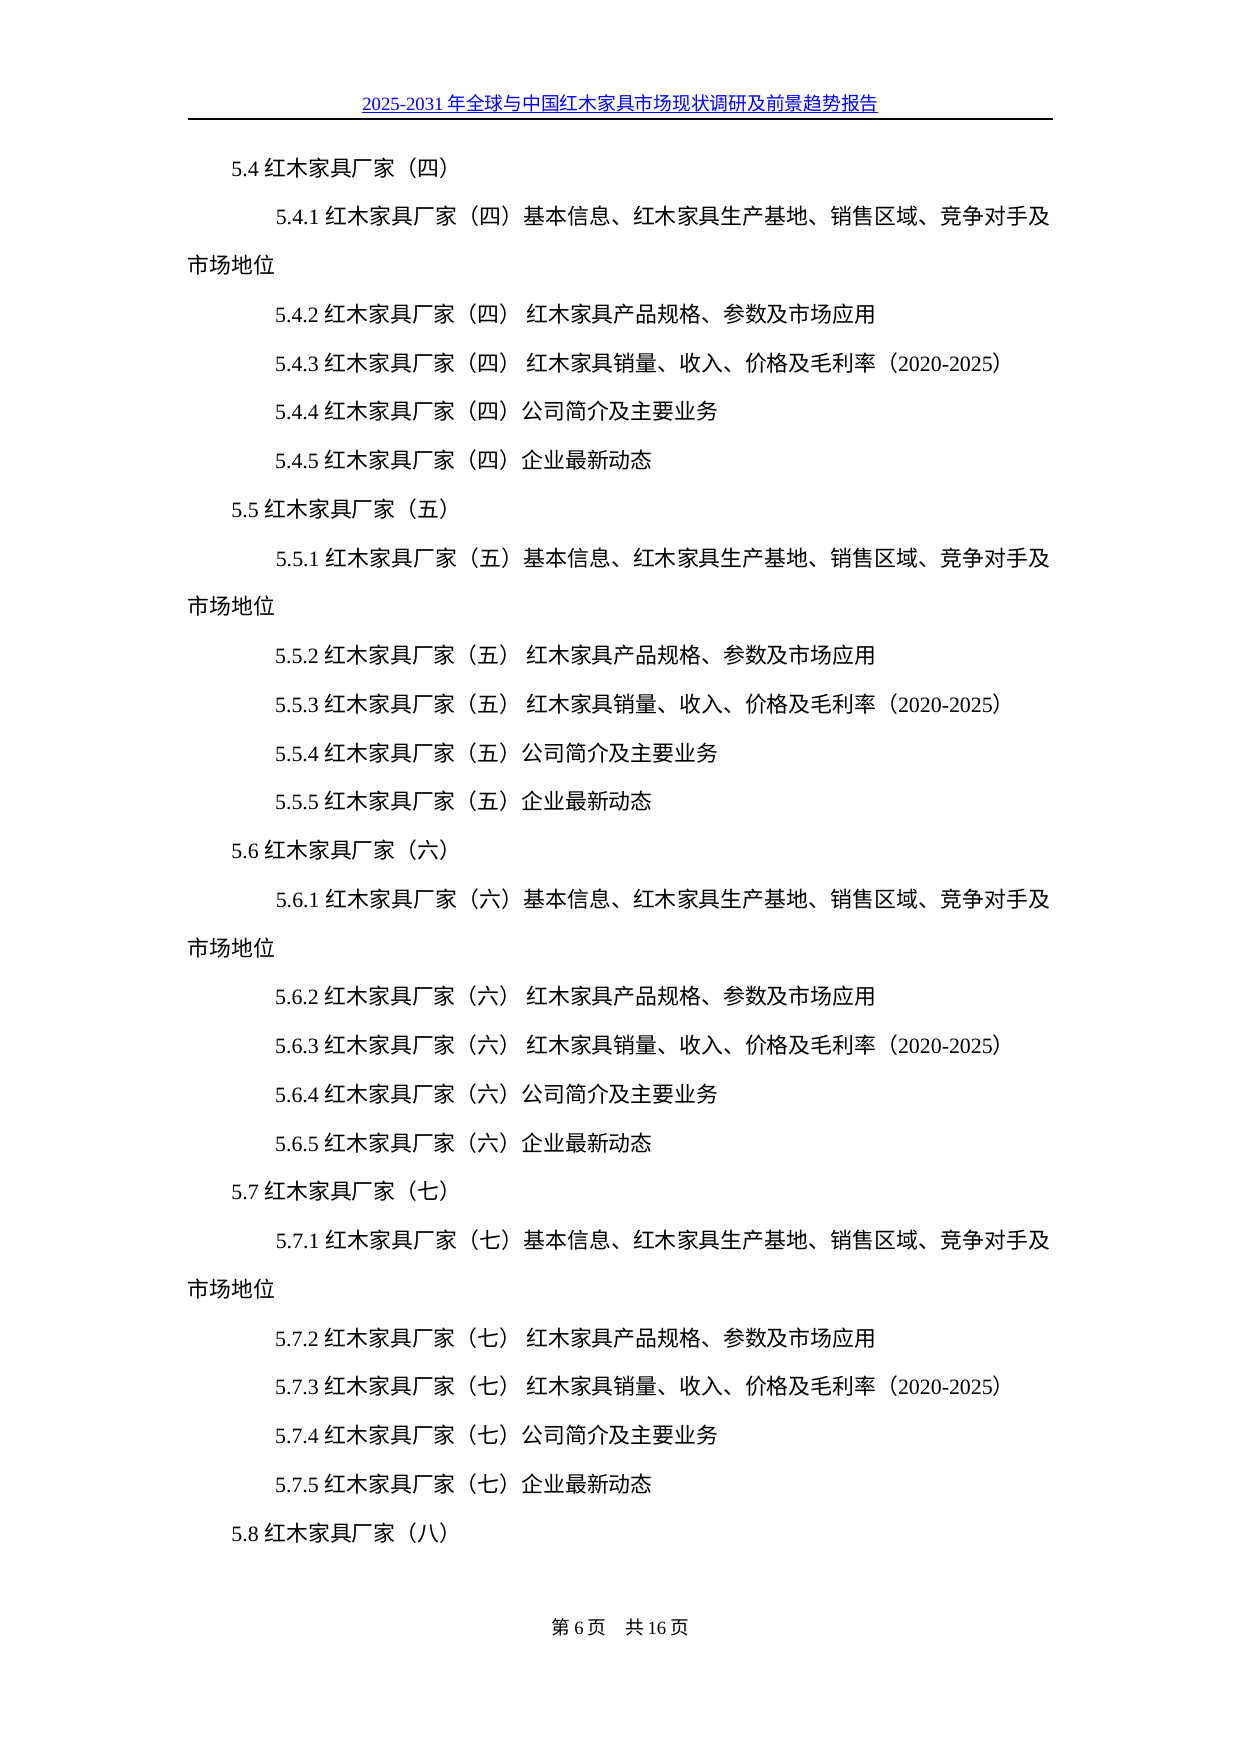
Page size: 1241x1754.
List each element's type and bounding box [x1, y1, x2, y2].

text [187, 150, 1053, 1548]
